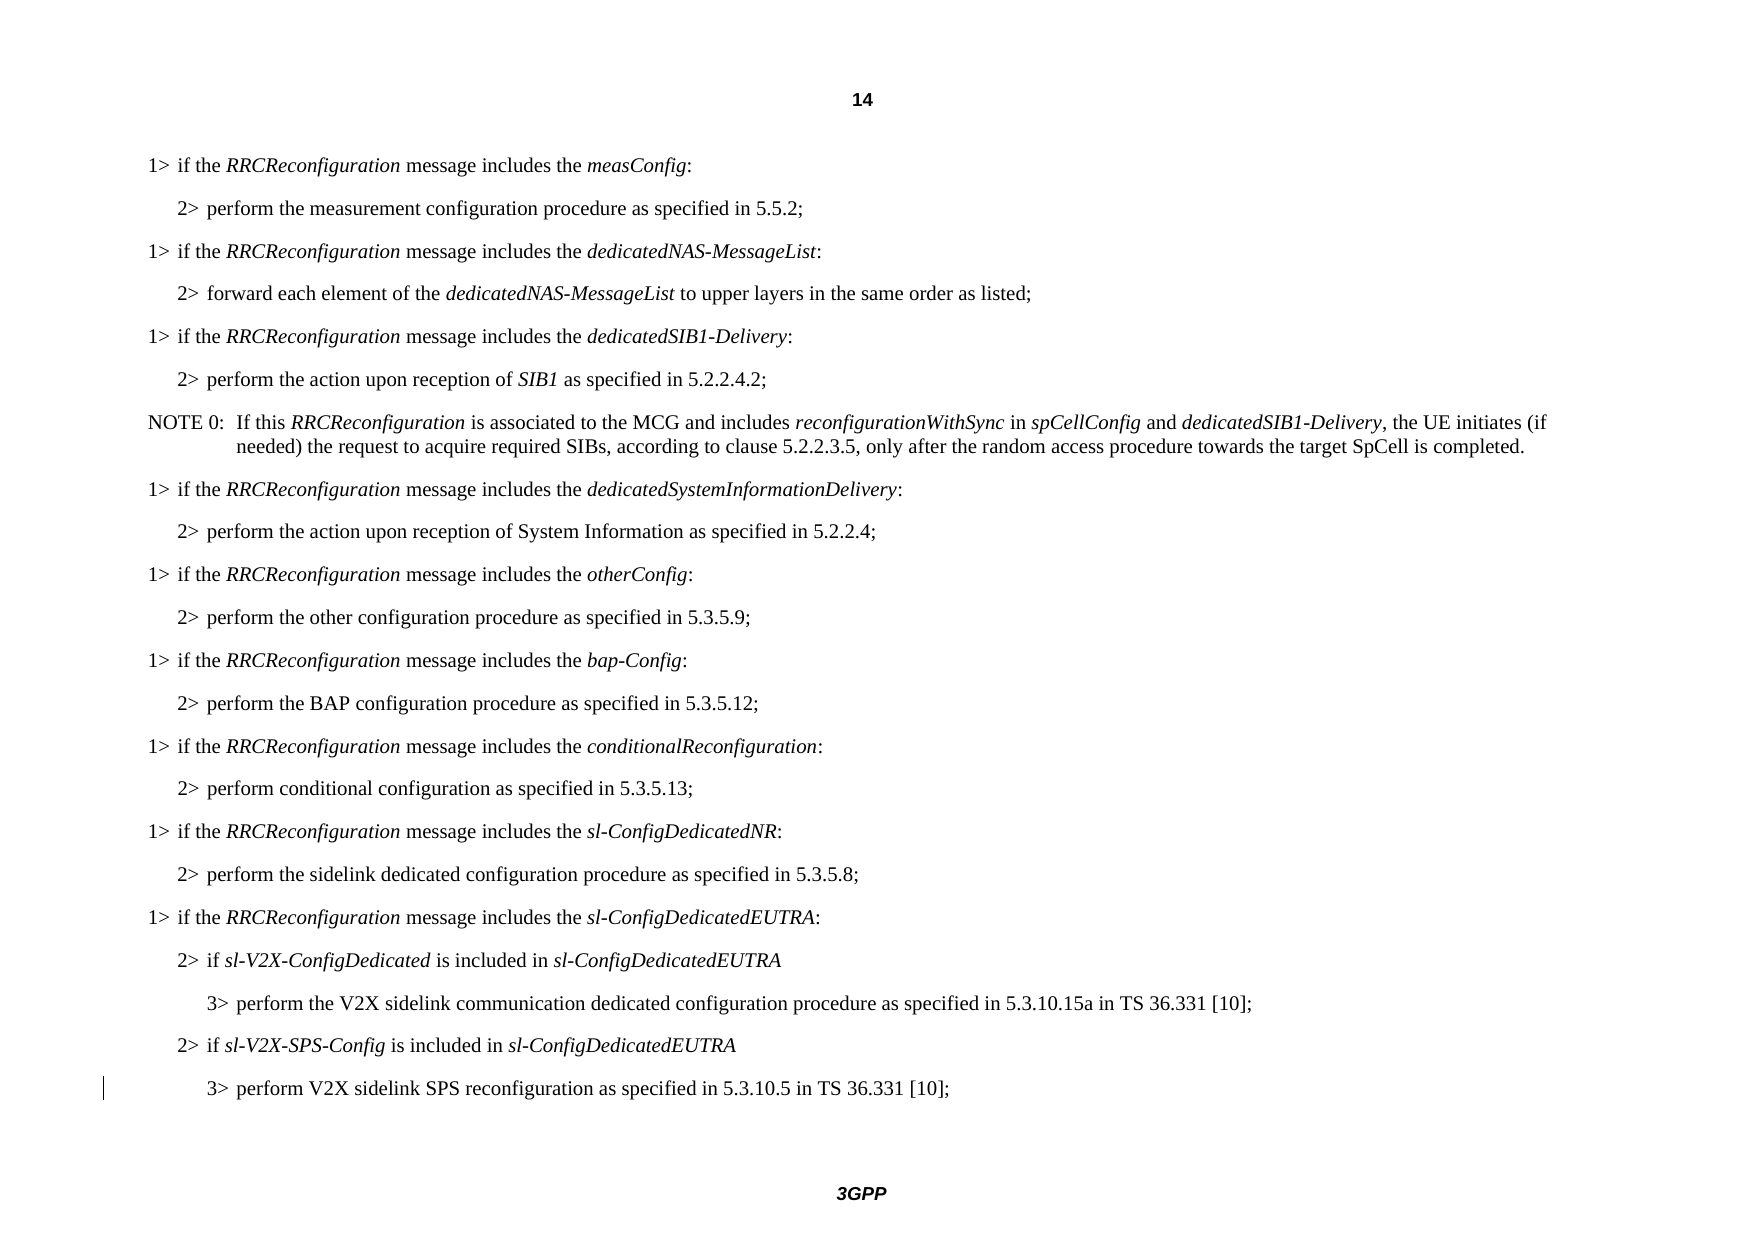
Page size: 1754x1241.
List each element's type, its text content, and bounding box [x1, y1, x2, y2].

text 2> perform conditional configuration as specified in 5.3.5.13; [148, 776, 1606, 800]
text 1> if the RRCReconfiguration message includes the sl-ConfigDedicatedEUTRA: [148, 905, 1606, 929]
text 2> perform the other configuration procedure as specified in 5.3.5.9; [177, 605, 1606, 629]
text 2> if sl-V2X-SPS-Config is included in sl-ConfigDedicatedEUTRA [177, 1033, 1606, 1057]
text 1> if the RRCReconfiguration message includes the bap-Config: [148, 648, 1606, 672]
text 2> perform the action upon reception of SIB1 as specified in 5.2.2.4.2; [177, 367, 1606, 391]
text 3> perform the V2X sidelink communication dedicated configuration procedure as specified in 5.3.10.15a in TS 36.331 [10]; [207, 990, 1606, 1014]
text 1> if the RRCReconfiguration message includes the measConfig: [148, 153, 1606, 177]
text 2> perform the action upon reception of System Information as specified in 5.2.2.4; [177, 519, 1606, 543]
text 1> if the RRCReconfiguration message includes the dedicatedNAS-MessageList: [148, 238, 1606, 263]
text NOTE 0: If this RRCReconfiguration is associated to the MCG and includes reconfigurationWithSync in spCellConfig and dedicatedSIB1-Delivery, the UE initiates (if needed) the request to acquire required SIBs, according to clause 5.2.2.3.5, only after the random access procedure towards the target SpCell is completed. [148, 410, 1606, 458]
text 1> if the RRCReconfiguration message includes the otherConfig: [148, 562, 1606, 586]
text 2> forward each element of the dedicatedNAS-MessageList to upper layers in the same order as listed; [177, 281, 1606, 305]
text 1> if the RRCReconfiguration message includes the sl-ConfigDedicatedNR: [148, 819, 1606, 843]
text 2> perform the BAP configuration procedure as specified in 5.3.5.12; [177, 691, 1606, 715]
text 1> if the RRCReconfiguration message includes the dedicatedSystemInformationDelivery: [148, 477, 1606, 501]
text 1> if the RRCReconfiguration message includes the dedicatedSIB1-Delivery: [148, 324, 1606, 348]
text 2> perform the measurement configuration procedure as specified in 5.5.2; [177, 196, 1606, 220]
text 2> perform the sidelink dedicated configuration procedure as specified in 5.3.5.8; [177, 862, 1606, 886]
text 3> perform V2X sidelink SPS reconfiguration as specified in 5.3.10.5 in TS 36.331 [10]; [207, 1076, 1606, 1100]
text 1> if the RRCReconfiguration message includes the conditionalReconfiguration: [148, 733, 1606, 758]
text 2> if sl-V2X-ConfigDedicated is included in sl-ConfigDedicatedEUTRA [177, 948, 1606, 972]
